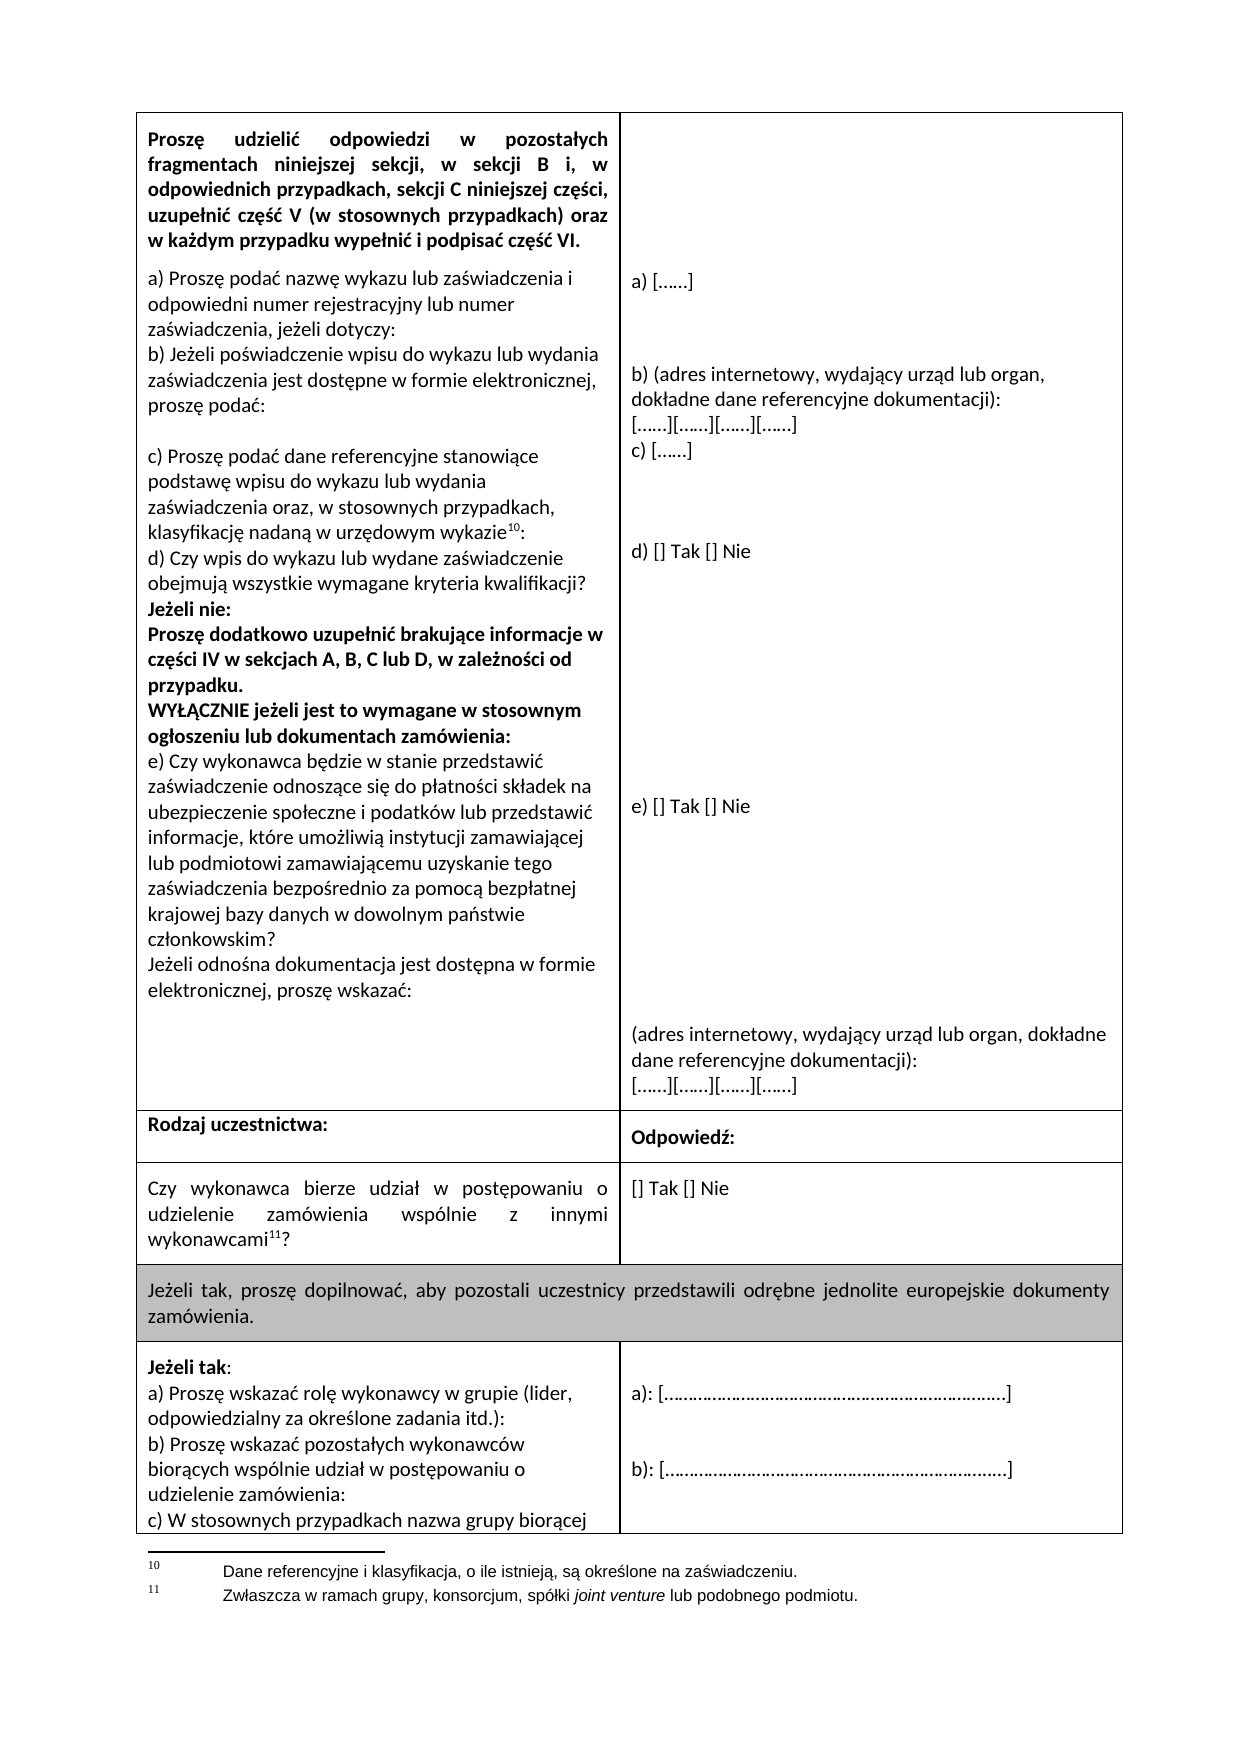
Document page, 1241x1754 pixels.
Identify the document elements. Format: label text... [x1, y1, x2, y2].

table_cell Rodzaj uczestnictwa: [137, 1111, 619, 1162]
table_cell Jeżeli tak, proszę dopilnować, aby pozostali uczestnicy przedstawili odrębne jednolite europejskie dokumenty zamówienia. [137, 1265, 1122, 1341]
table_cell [137, 113, 619, 1110]
table_cell Odpowiedź: [621, 1111, 1122, 1162]
table_cell [] Tak [] Nie [621, 1163, 1122, 1264]
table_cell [621, 1342, 1122, 1532]
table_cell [621, 113, 1122, 1110]
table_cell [137, 1342, 619, 1532]
table_cell Czy wykonawca bierze udział w postępowaniu o udzielenie zamówienia wspólnie z innymi wykonawcami? [137, 1163, 619, 1264]
